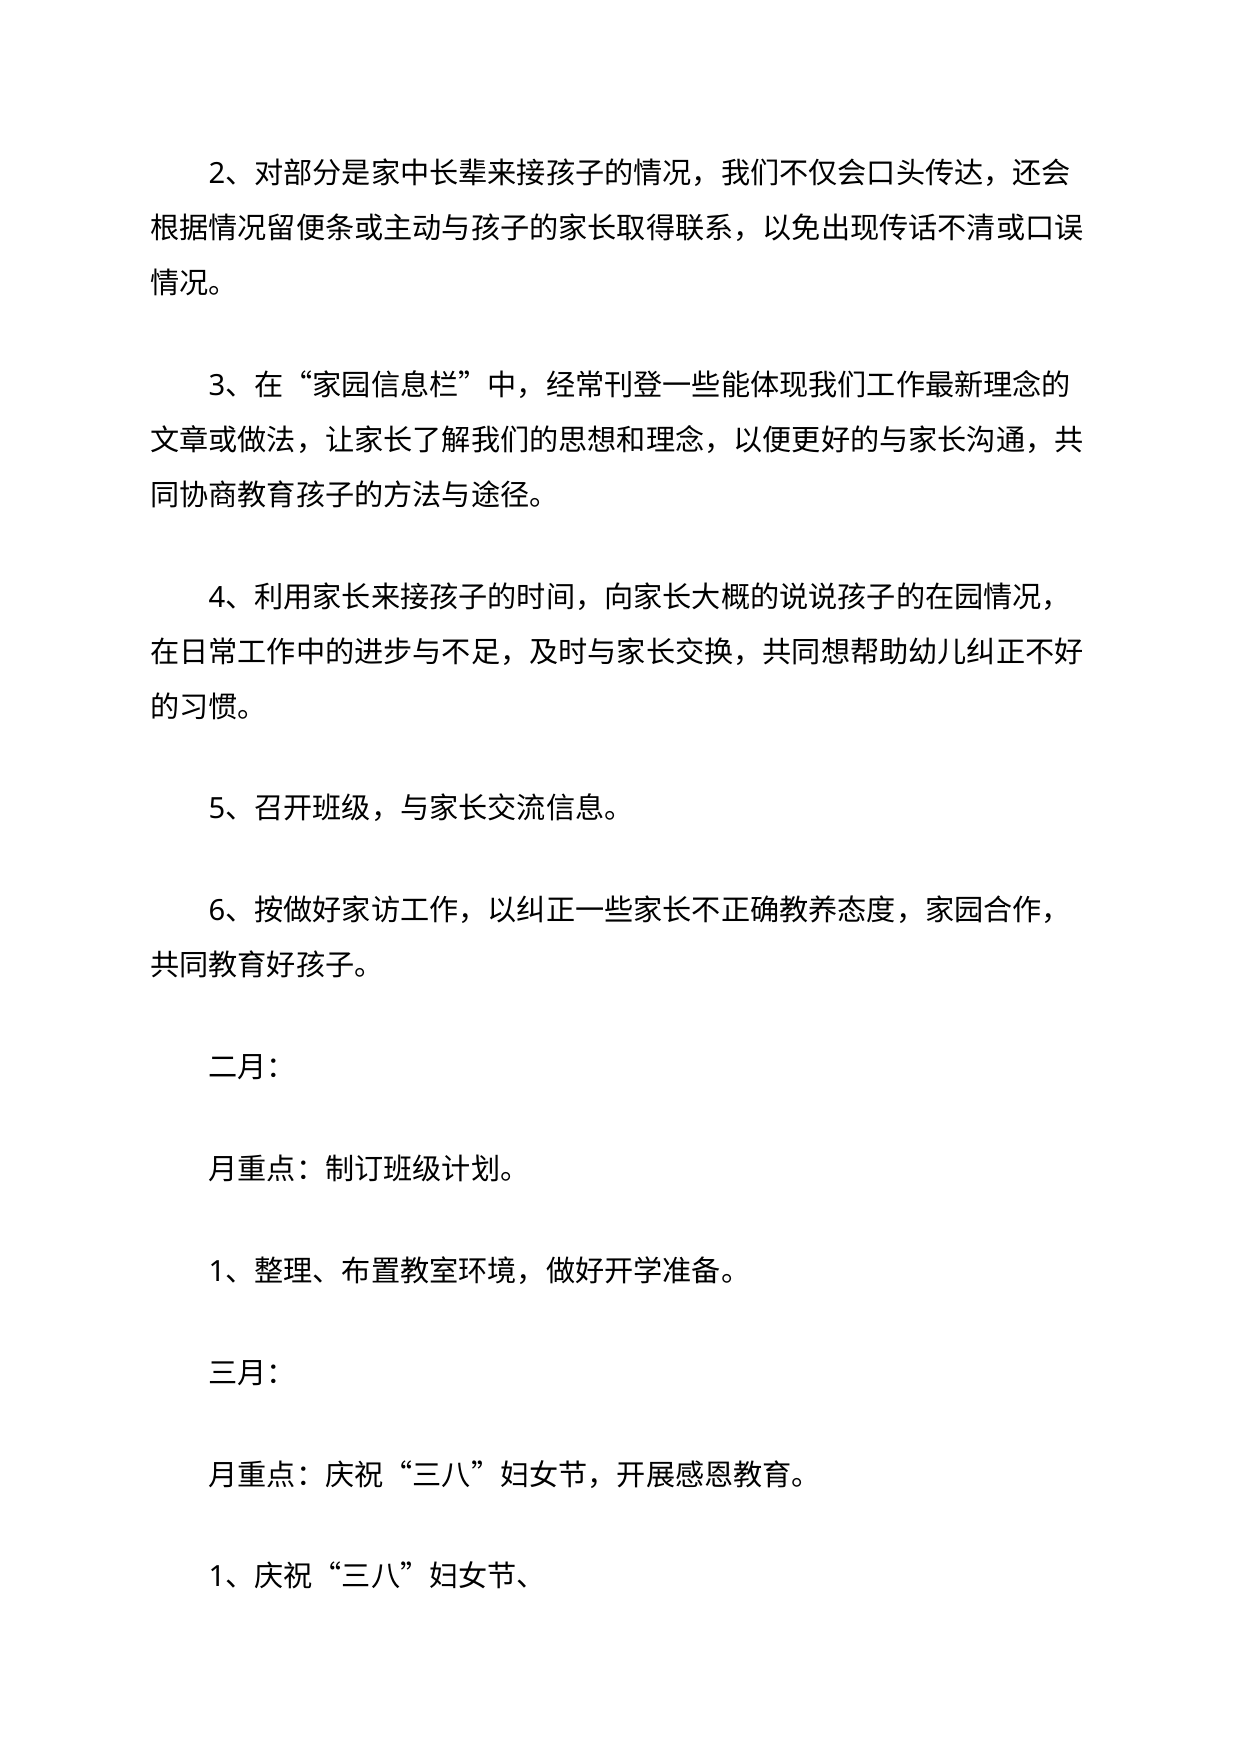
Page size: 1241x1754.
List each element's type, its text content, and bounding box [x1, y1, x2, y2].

text 5、召开班级，与家长交流信息。 [150, 785, 1090, 827]
text 6、按做好家访工作，以纠正一些家长不正确教养态度，家园合作，共同教育好孩子。 [150, 887, 1090, 984]
text 4、利用家长来接孩子的时间，向家长大概的说说孩子的在园情况，在日常工作中的进步与不足，及时与家长交换，共同想帮助幼儿纠正不好的习惯。 [150, 573, 1090, 726]
text 1、庆祝“三八”妇女节、 [150, 1553, 1090, 1595]
text 月重点：庆祝“三八”妇女节，开展感恩教育。 [150, 1451, 1090, 1493]
text 月重点：制订班级计划。 [150, 1146, 1090, 1188]
text 1、整理、布置教室环境，做好开学准备。 [150, 1247, 1090, 1290]
text 2、对部分是家中长辈来接孩子的情况，我们不仅会口头传达，还会根据情况留便条或主动与孩子的家长取得联系，以免出现传话不清或口误情况。 [150, 150, 1090, 302]
text 3、在“家园信息栏”中，经常刊登一些能体现我们工作最新理念的文章或做法，让家长了解我们的思想和理念，以便更好的与家长沟通，共同协商教育孩子的方法与途径。 [150, 362, 1090, 514]
text 二月： [150, 1044, 1090, 1086]
text 三月： [150, 1349, 1090, 1392]
